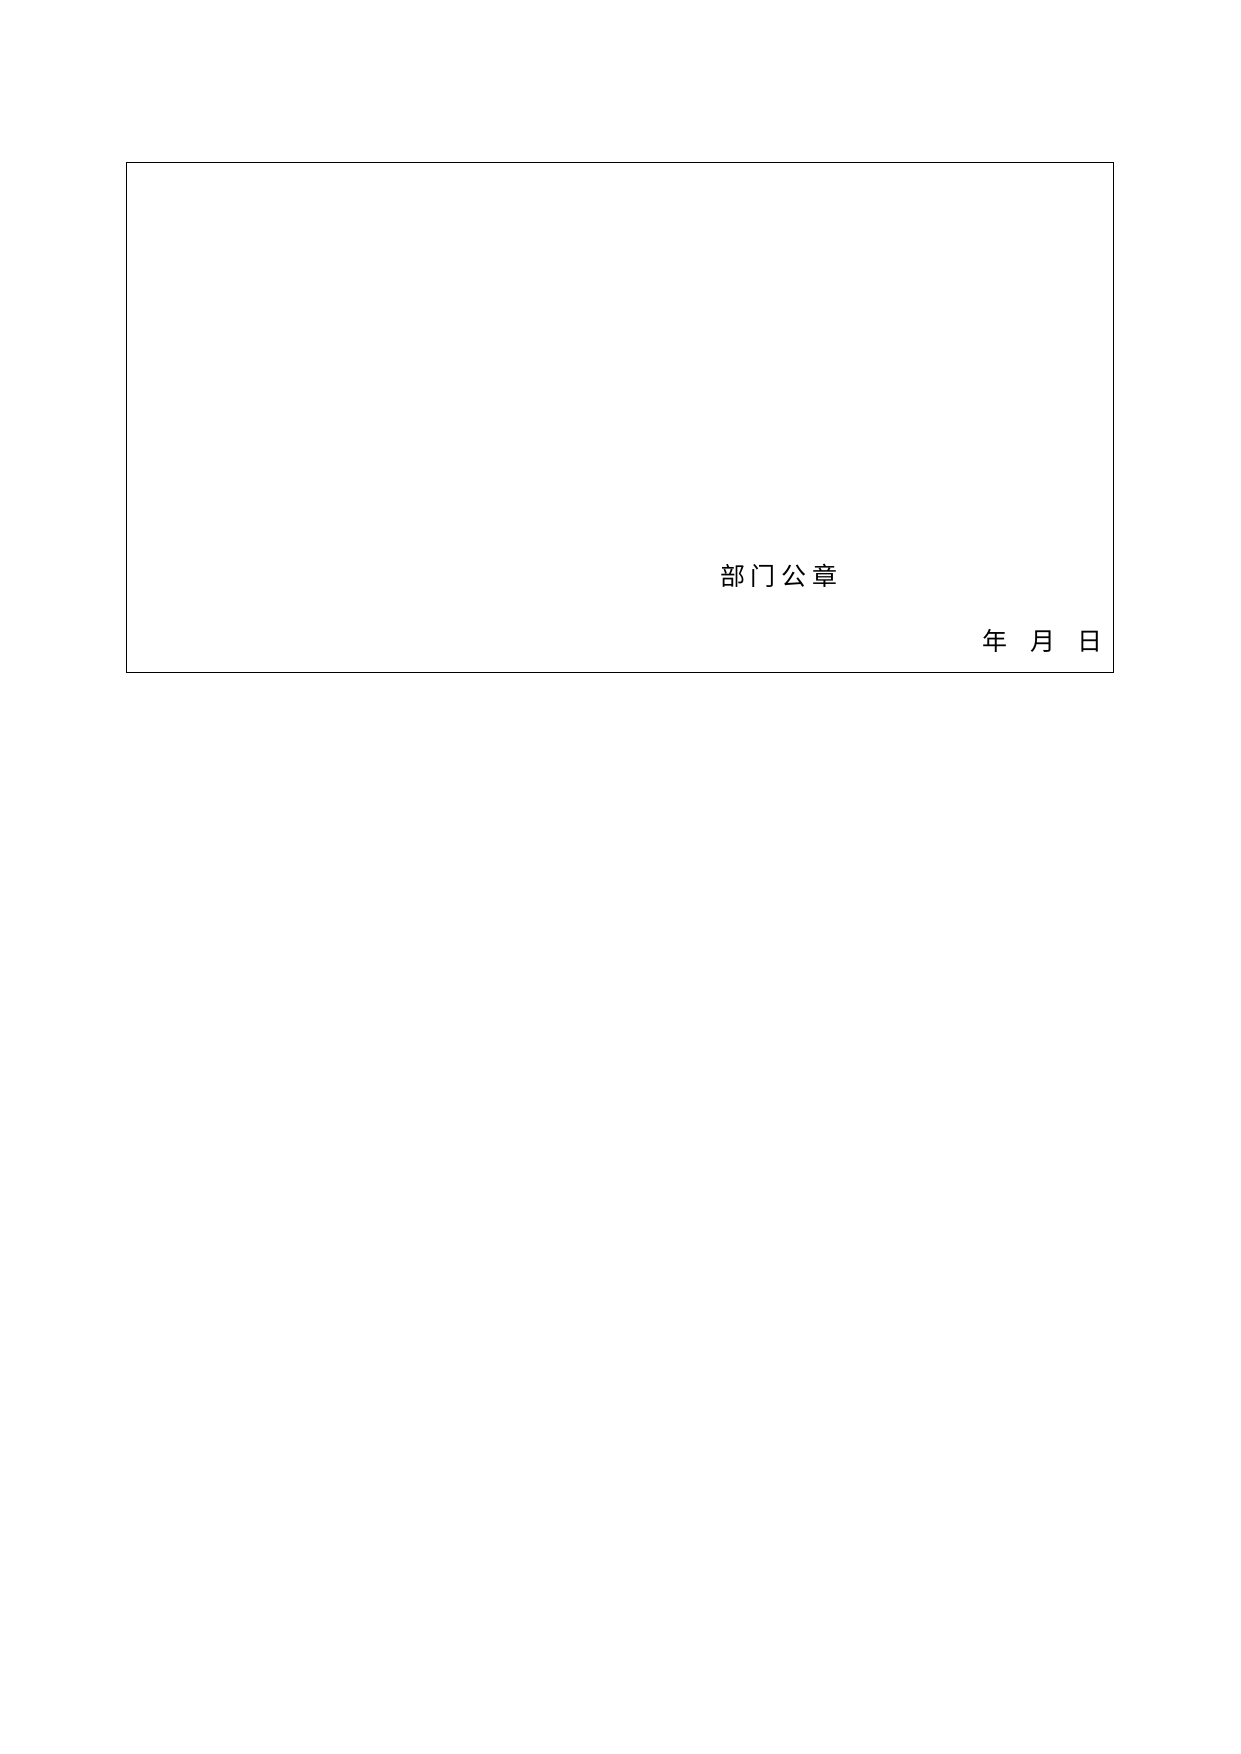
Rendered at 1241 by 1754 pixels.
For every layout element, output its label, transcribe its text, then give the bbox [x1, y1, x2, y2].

table_header 部 门 公 章 年 月 日 [127, 163, 1113, 672]
